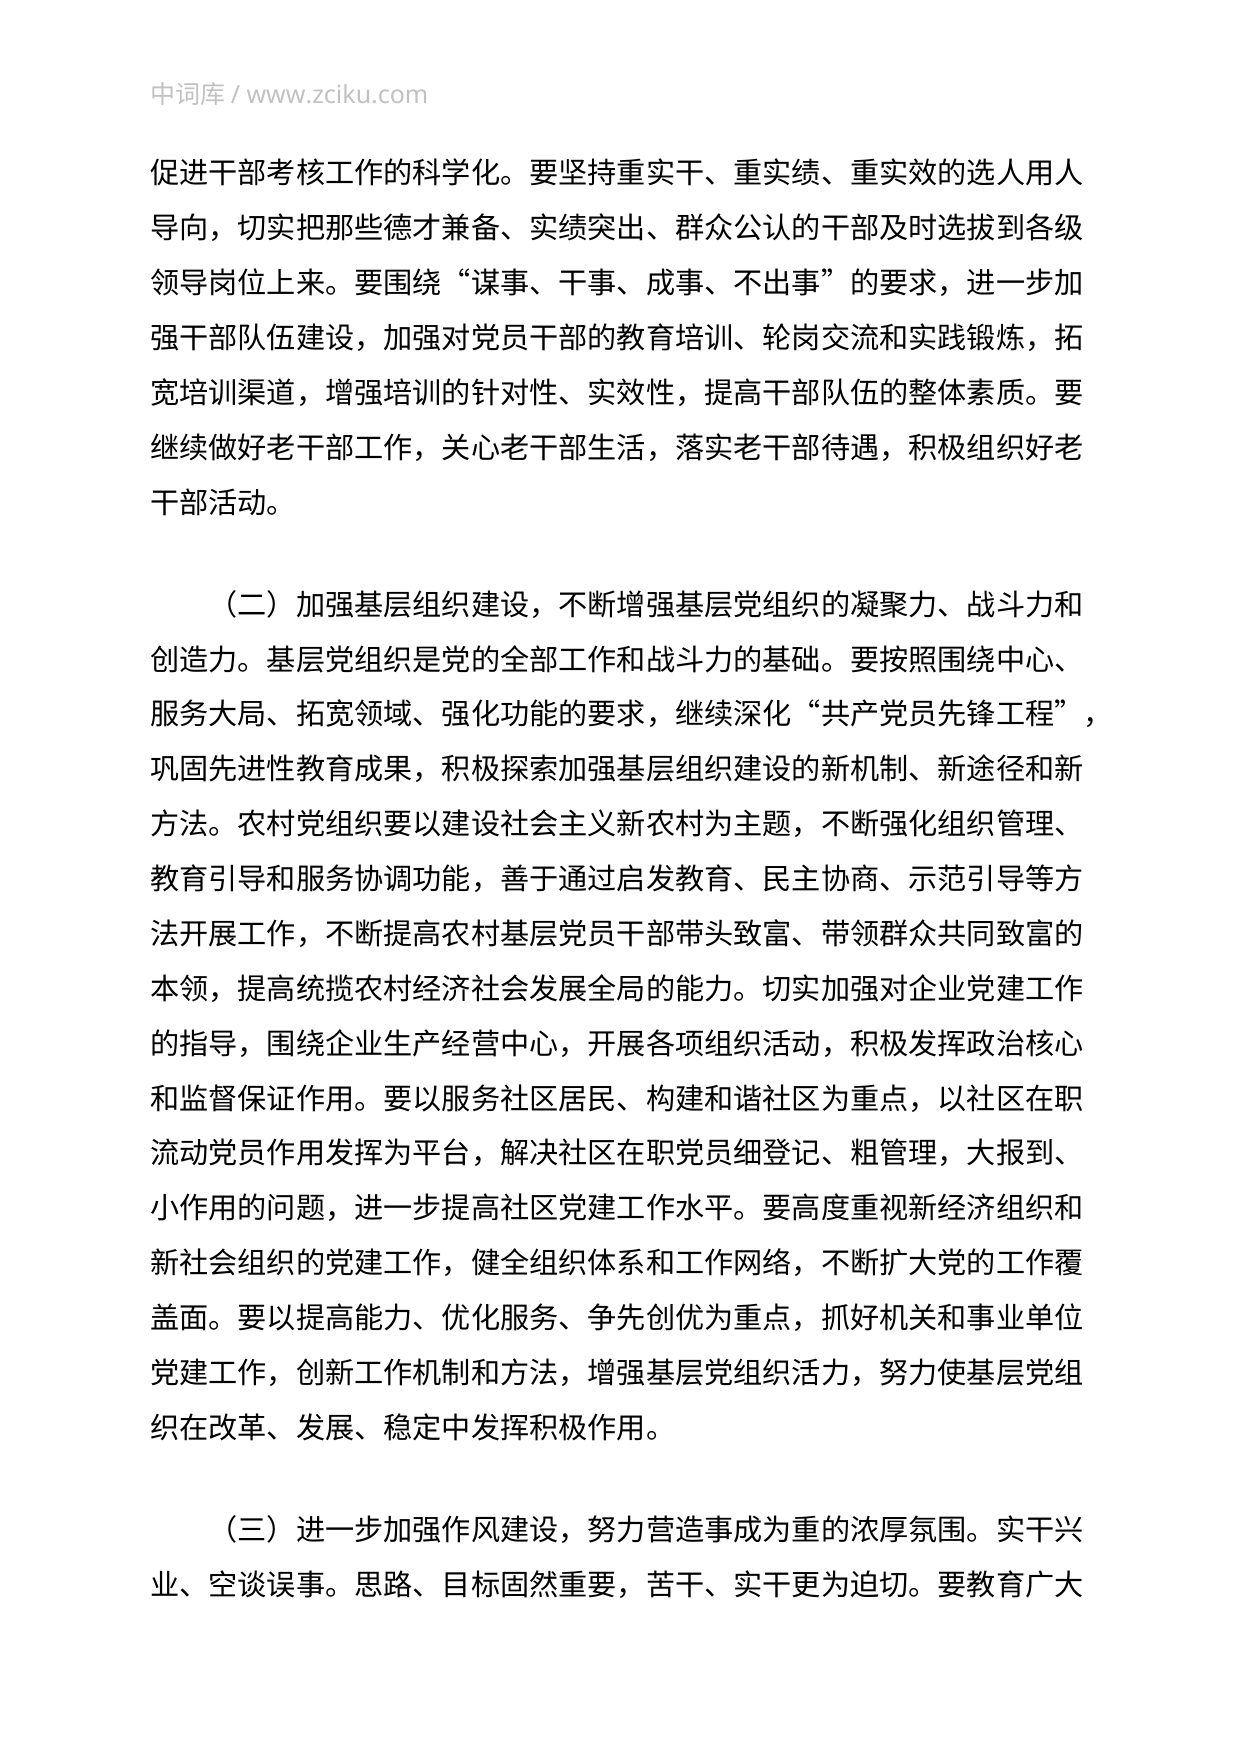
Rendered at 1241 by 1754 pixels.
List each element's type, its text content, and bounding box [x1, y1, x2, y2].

text （二）加强基层组织建设，不断增强基层党组织的凝聚力、战斗力和创造力。基层党组织是党的全部工作和战斗力的基础。要按照围绕中心、服务大局、拓宽领域、强化功能的要求，继续深化“共产党员先锋工程”，巩固先进性教育成果，积极探索加强基层组织建设的新机制、新途径和新方法。农村党组织要以建设社会主义新农村为主题，不断强化组织管理、教育引导和服务协调功能，善于通过启发教育、民主协商、示范引导等方法开展工作，不断提高农村基层党员干部带头致富、带领群众共同致富的本领，提高统揽农村经济社会发展全局的能力。切实加强对企业党建工作的指导，围绕企业生产经营中心，开展各项组织活动，积极发挥政治核心和监督保证作用。要以服务社区居民、构建和谐社区为重点，以社区在职流动党员作用发挥为平台，解决社区在职党员细登记、粗管理，大报到、小作用的问题，进一步提高社区党建工作水平。要高度重视新经济组织和新社会组织的党建工作，健全组织体系和工作网络，不断扩大党的工作覆盖面。要以提高能力、优化服务、争先创优为重点，抓好机关和事业单位党建工作，创新工作机制和方法，增强基层党组织活力，努力使基层党组织在改革、发展、稳定中发挥积极作用。 [150, 581, 1090, 1447]
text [150, 1506, 1090, 1603]
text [150, 150, 1090, 522]
